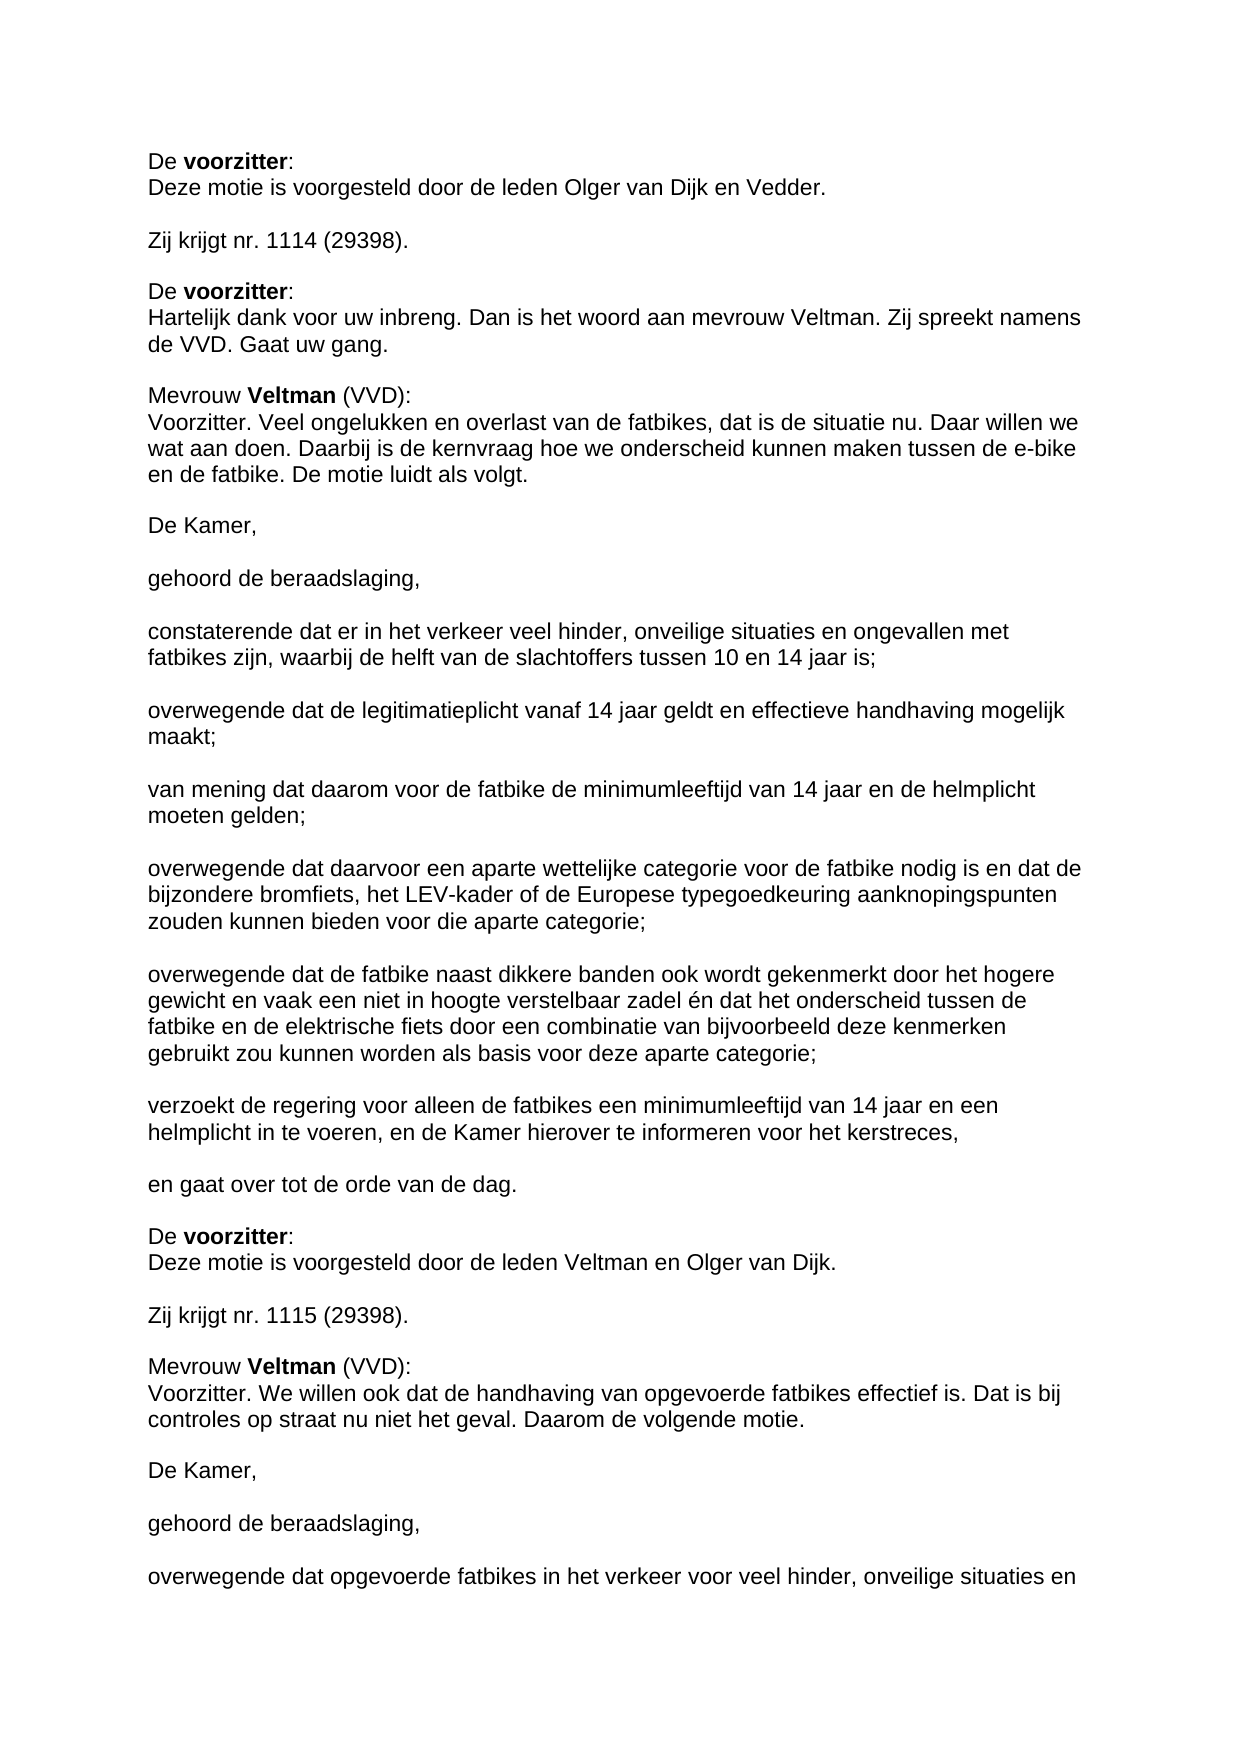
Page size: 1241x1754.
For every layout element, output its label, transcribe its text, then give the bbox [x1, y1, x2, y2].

text De Kamer, gehoord de beraadslaging, constaterende dat er in het verkeer veel hinder, onveilige situaties en ongevallen met fatbikes zijn, waarbij de helft van de slachtoffers tussen 10 en 14 jaar is; overwegende dat de legitimatieplicht vanaf 14 jaar geldt en effectieve handhaving mogelijk maakt; van mening dat daarom voor de fatbike de minimumleeftijd van 14 jaar en de helmplicht moeten gelden; overwegende dat daarvoor een aparte wettelijke categorie voor de fatbike nodig is en dat de bijzondere bromfiets, het LEV-kader of de Europese typegoedkeuring aanknopingspunten zouden kunnen bieden voor die aparte categorie; overwegende dat de fatbike naast dikkere banden ook wordt gekenmerkt door het hogere gewicht en vaak een niet in hoogte verstelbaar zadel én dat het onderscheid tussen de fatbike en de elektrische fiets door een combinatie van bijvoorbeeld deze kenmerken gebruikt zou kunnen worden als basis voor deze aparte categorie; verzoekt de regering voor alleen de fatbikes een minimumleeftijd van 14 jaar en een helmplicht in te voeren, en de Kamer hierover te informeren voor het kerstreces, en gaat over tot de orde van de dag. [148, 512, 1093, 1198]
text De voorzitter: Deze motie is voorgesteld door de leden Veltman en Olger van Dijk. Zij krijgt nr. 1115 (29398). [148, 1223, 1093, 1328]
text Mevrouw Veltman (VVD): Voorzitter. We willen ook dat de handhaving van opgevoerde fatbikes effectief is. Dat is bij controles op straat nu niet het geval. Daarom de volgende motie. [148, 1353, 1093, 1432]
text Mevrouw Veltman (VVD): Voorzitter. Veel ongelukken en overlast van de fatbikes, dat is de situatie nu. Daar willen we wat aan doen. Daarbij is de kernvraag hoe we onderscheid kunnen maken tussen de e-bike en de fatbike. De motie luidt als volgt. [148, 382, 1093, 487]
text De voorzitter: Hartelijk dank voor uw inbreng. Dan is het woord aan mevrouw Veltman. Zij spreekt namens de VVD. Gaat uw gang. [148, 278, 1093, 357]
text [148, 1457, 1093, 1589]
text De voorzitter: Deze motie is voorgesteld door de leden Olger van Dijk en Vedder. Zij krijgt nr. 1114 (29398). [148, 148, 1093, 253]
